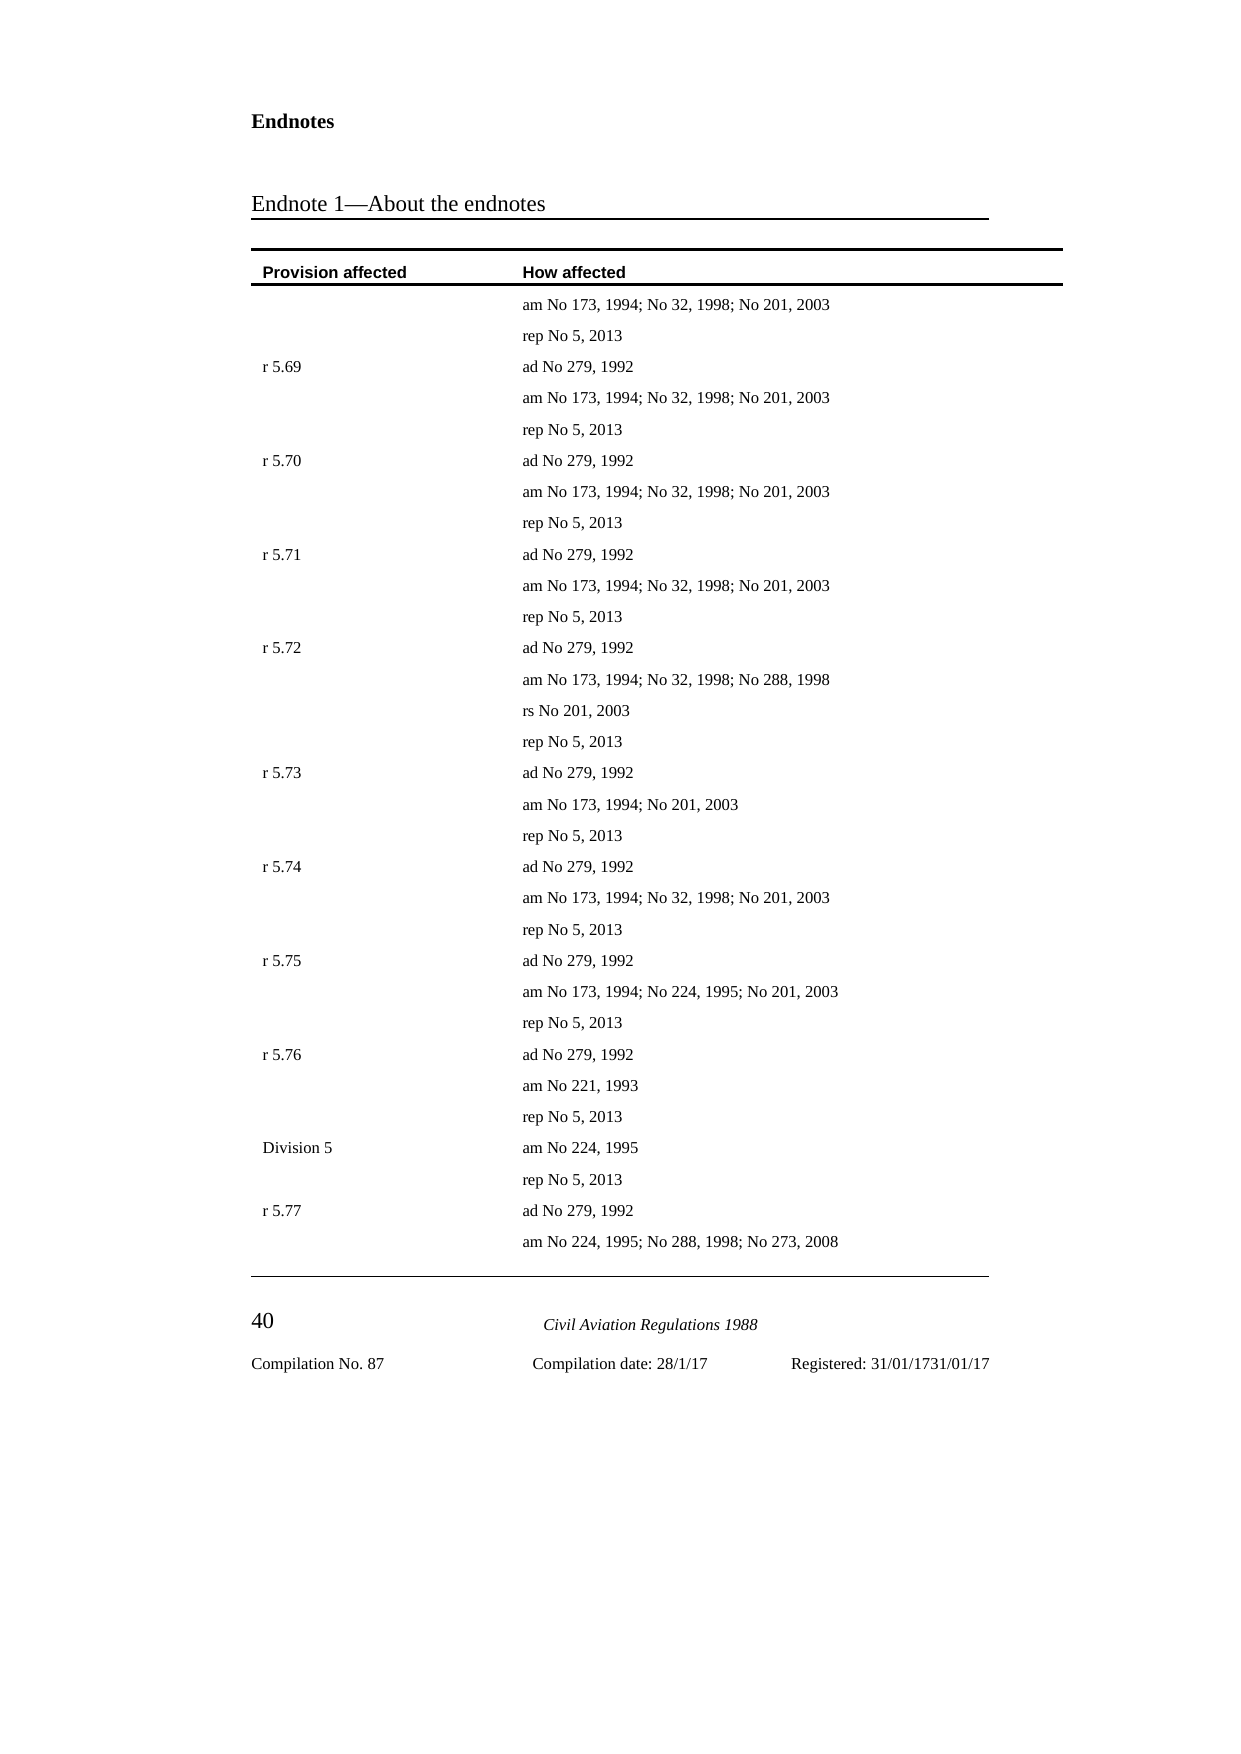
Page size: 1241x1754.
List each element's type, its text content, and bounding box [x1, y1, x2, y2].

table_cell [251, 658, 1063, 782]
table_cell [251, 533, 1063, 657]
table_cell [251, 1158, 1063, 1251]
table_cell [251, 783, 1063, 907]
table_header How affected [511, 251, 1063, 282]
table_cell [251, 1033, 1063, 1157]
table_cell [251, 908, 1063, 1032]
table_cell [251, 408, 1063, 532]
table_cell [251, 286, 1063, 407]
table_header Provision affected [251, 251, 511, 282]
